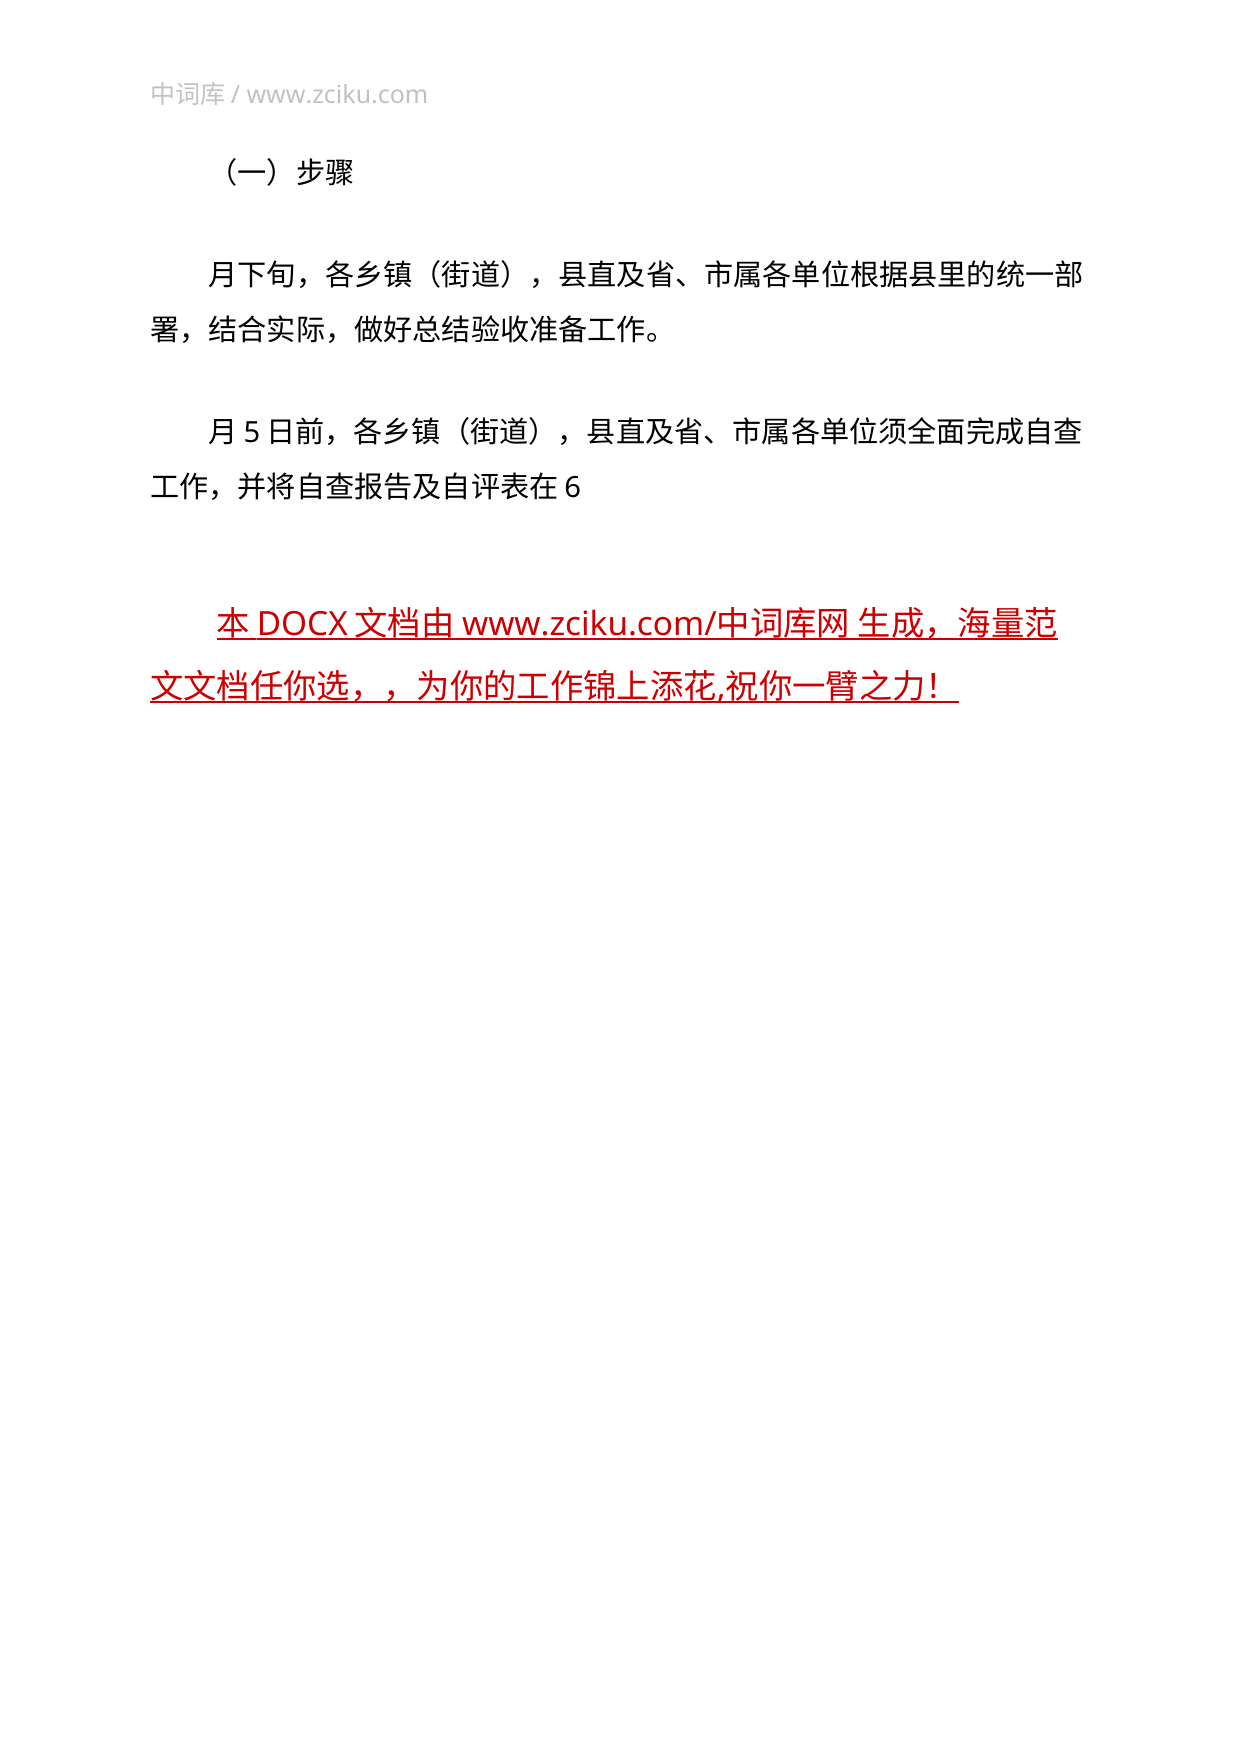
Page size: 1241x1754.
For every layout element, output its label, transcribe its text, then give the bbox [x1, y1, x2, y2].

text 月下旬，各乡镇（街道），县直及省、市属各单位根据县里的统一部署，结合实际，做好总结验收准备工作。 [150, 252, 1090, 349]
text 月5日前，各乡镇（街道），县直及省、市属各单位须全面完成自查工作，并将自查报告及自评表在6 [150, 408, 1090, 506]
text （一）步骤 [150, 150, 1090, 192]
text 本DOCX文档由 www.zciku.com/中词库网 生成，海量范文文档任你选，，为你的工作锦上添花,祝你一臂之力！ [150, 597, 1090, 708]
